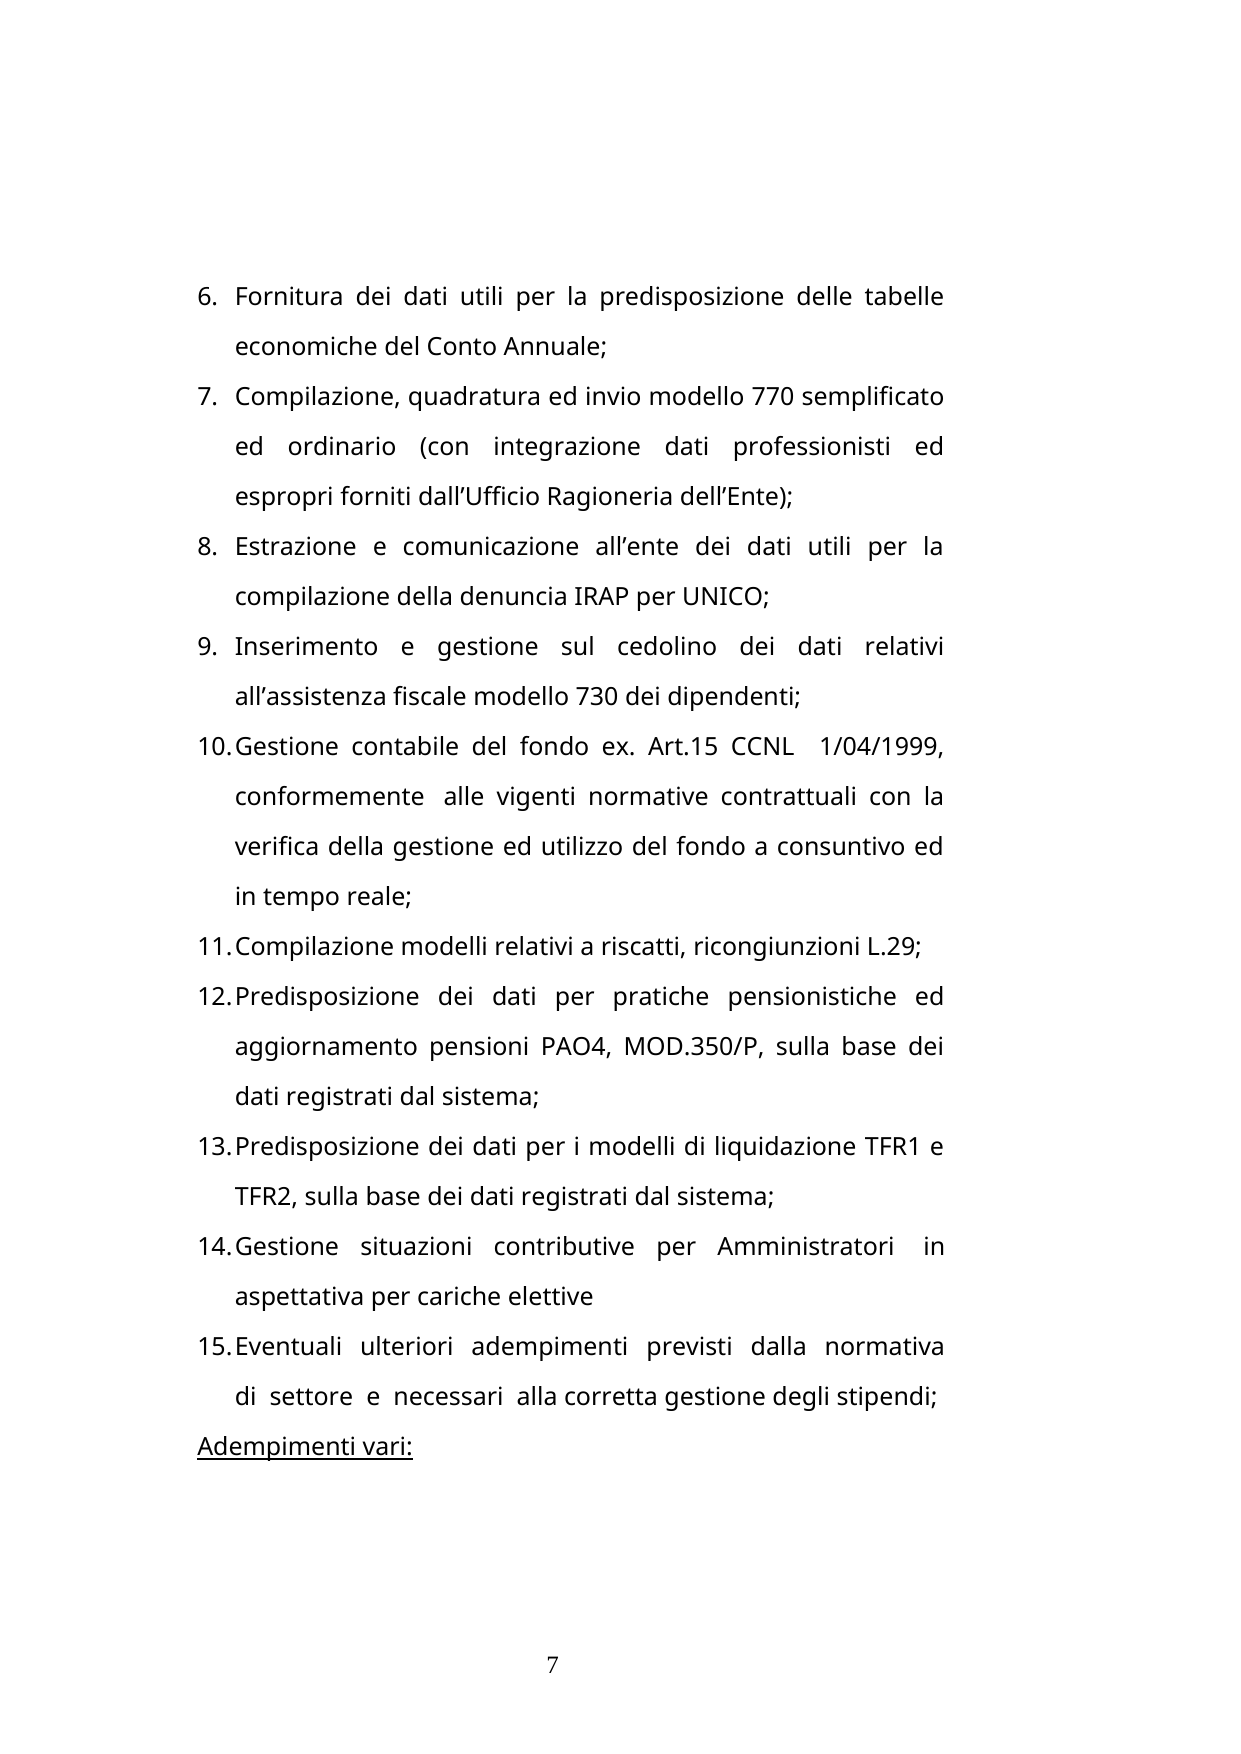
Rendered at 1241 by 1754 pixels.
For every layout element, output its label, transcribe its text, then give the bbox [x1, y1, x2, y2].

list Compilazione modelli relativi a riscatti, ricongiunzioni L.29; [197, 916, 945, 966]
list Gestione situazioni contributive per Amministratori in aspettativa per cariche elettive [197, 1216, 945, 1316]
list Predisposizione dei dati per i modelli di liquidazione TFR1 e TFR2, sulla base dei dati registrati dal sistema; [197, 1116, 945, 1216]
list Eventuali ulteriori adempimenti previsti dalla normativa di settore e necessari alla corretta gestione degli stipendi; [197, 1316, 945, 1416]
list Compilazione, quadratura ed invio modello 770 semplificato ed ordinario (con integrazione dati professionisti ed espropri forniti dall’Ufficio Ragioneria dell’Ente); [197, 366, 945, 516]
list Estrazione e comunicazione all’ente dei dati utili per la compilazione della denuncia IRAP per UNICO; [197, 516, 945, 616]
text Adempimenti vari: [197, 1416, 945, 1466]
list Gestione contabile del fondo ex. Art.15 CCNL 1/04/1999, conformemente alle vigenti normative contrattuali con la verifica della gestione ed utilizzo del fondo a consuntivo ed in tempo reale; [197, 716, 945, 916]
list Inserimento e gestione sul cedolino dei dati relativi all’assistenza fiscale modello 730 dei dipendenti; [197, 616, 945, 716]
list Predisposizione dei dati per pratiche pensionistiche ed aggiornamento pensioni PAO4, MOD.350/P, sulla base dei dati registrati dal sistema; [197, 966, 945, 1116]
list Fornitura dei dati utili per la predisposizione delle tabelle economiche del Conto Annuale; [197, 266, 945, 366]
